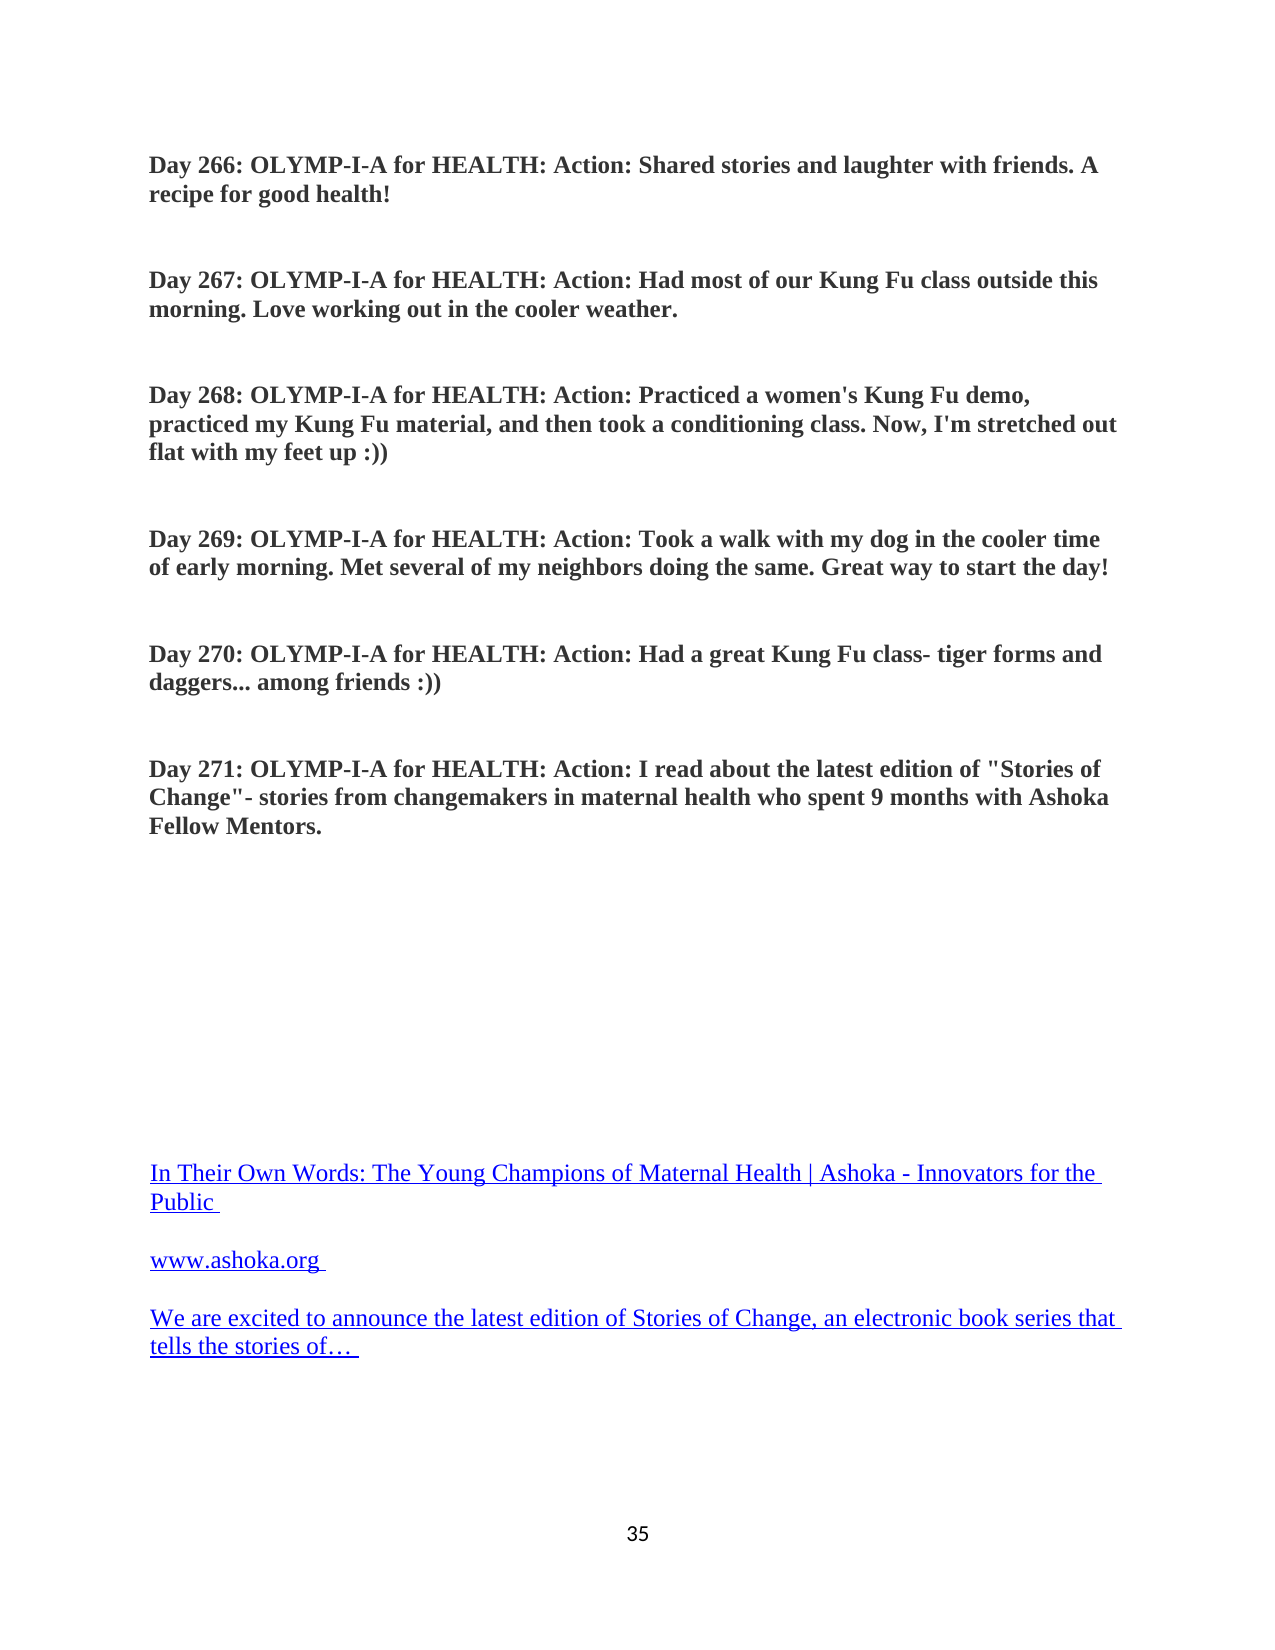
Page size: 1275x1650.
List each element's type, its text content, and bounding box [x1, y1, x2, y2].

text Day 269: OLYMP-I-A for HEALTH: Action: Took a walk with my dog in the cooler time of early morning. Met several of my neighbors doing the same. Great way to start the day! [148, 524, 1125, 581]
text Day 270: OLYMP-I-A for HEALTH: Action: Had a great Kung Fu class- tiger forms and daggers... among friends :)) [148, 639, 1125, 696]
text Day 268: OLYMP-I-A for HEALTH: Action: Practiced a women's Kung Fu demo, practiced my Kung Fu material, and then took a conditioning class. Now, I'm stretched out flat with my feet up :)) [148, 380, 1125, 466]
text We are excited to announce the latest edition of Stories of Change, an electronic book series that tells the stories of… [150, 1303, 1125, 1360]
text Day 271: OLYMP-I-A for HEALTH: Action: I read about the latest edition of "Stories of Change"- stories from changemakers in maternal health who spent 9 months with Ashoka Fellow Mentors. [148, 754, 1125, 840]
text Day 266: OLYMP-I-A for HEALTH: Action: Shared stories and laughter with friends. A recipe for good health! [148, 150, 1125, 207]
text www.ashoka.org [150, 1245, 1125, 1273]
text Day 267: OLYMP-I-A for HEALTH: Action: Had most of our Kung Fu class outside this morning. Love working out in the cooler weather. [148, 265, 1125, 322]
text In Their Own Words: The Young Champions of Maternal Health | Ashoka - Innovators for the Public [150, 1158, 1125, 1216]
